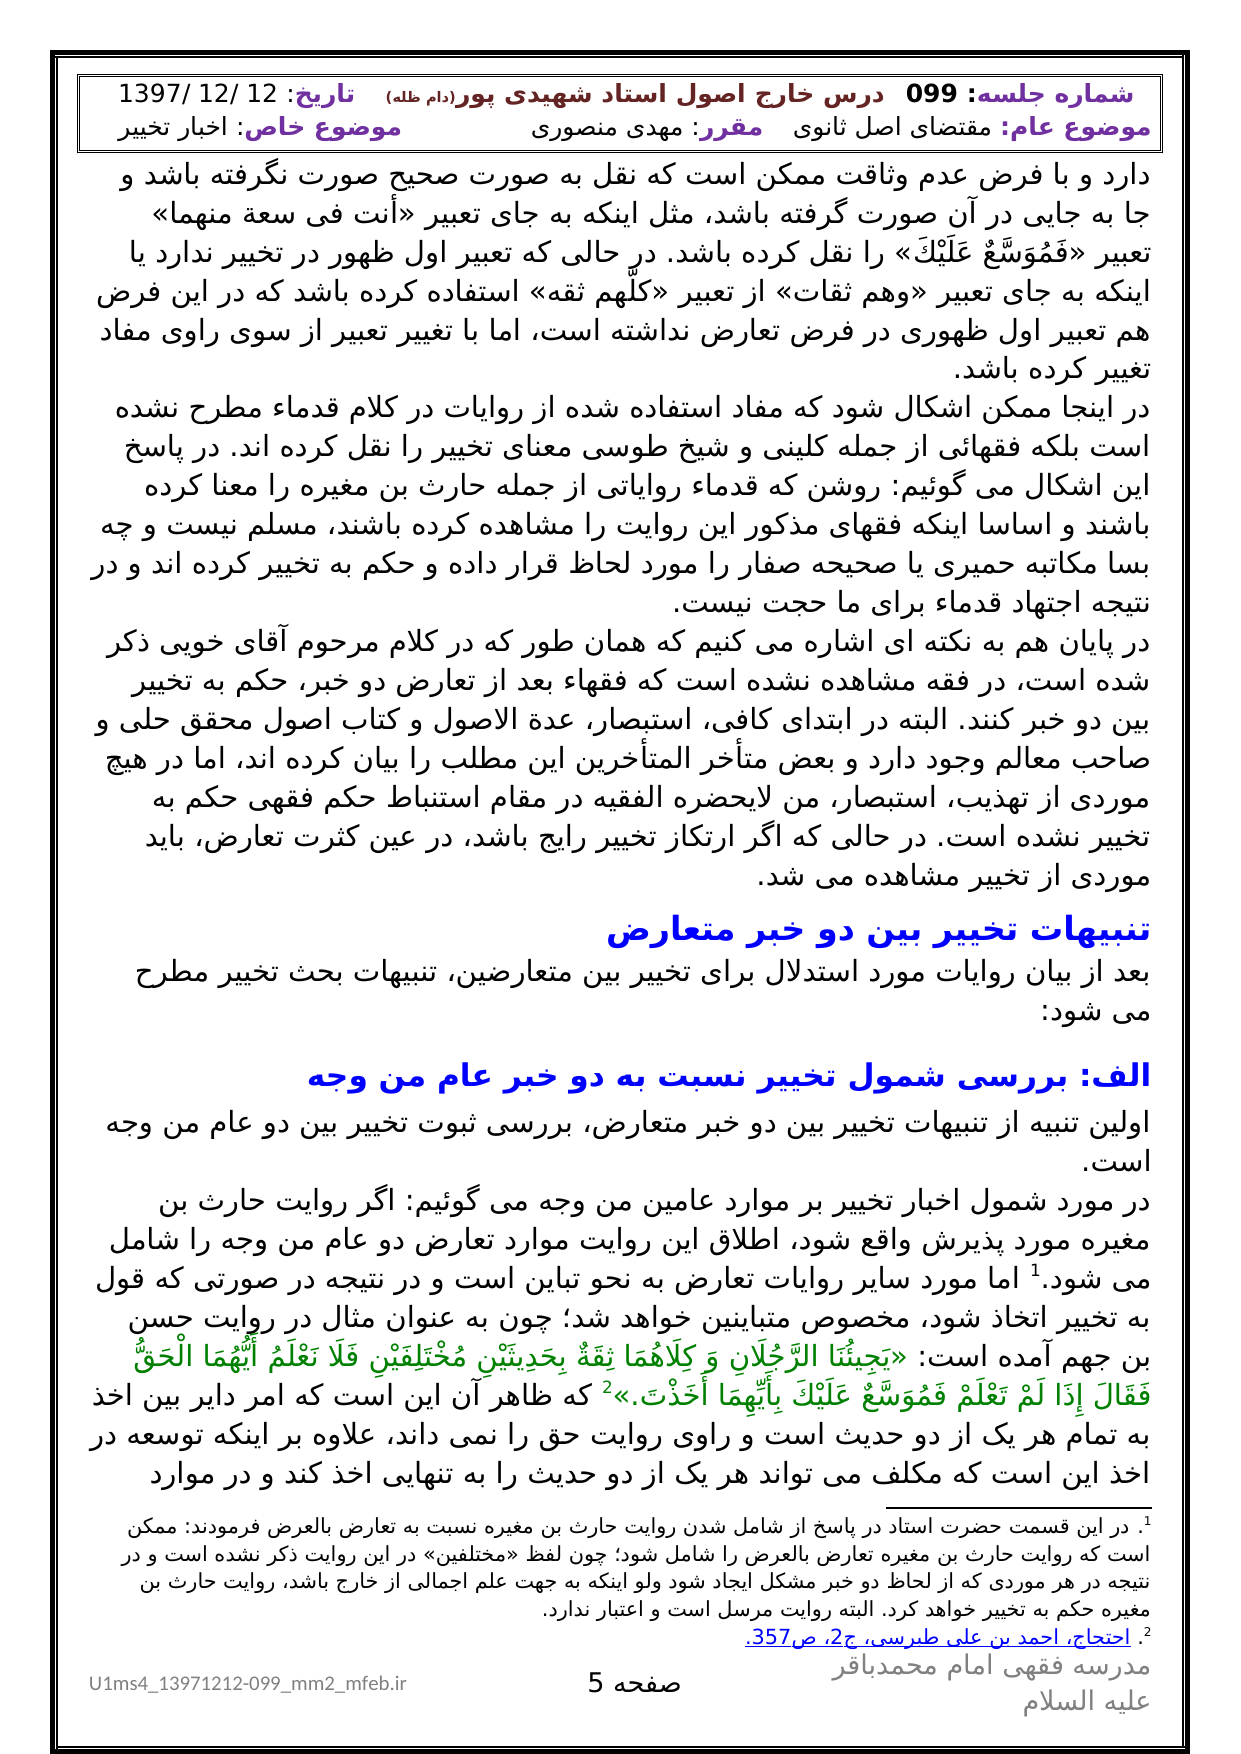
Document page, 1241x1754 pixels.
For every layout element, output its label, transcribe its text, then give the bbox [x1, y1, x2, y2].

text اولین تنبیه از تنبیهات تخییر بین دو خبر متعارض، بررسی ثبوت تخییر بین دو عام من وجه است. [89, 1105, 1152, 1178]
subtitle الف: بررسی شمول تخییر نسبت به دو خبر عام من وجه [89, 1057, 1152, 1094]
subtitle تنبیهات تخییر بین دو خبر متعارض [89, 910, 1152, 949]
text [89, 1183, 1152, 1490]
text در اینجا ممکن اشکال شود که مفاد استفاده شده از روایات در کلام قدماء مطرح نشده است بلکه فقهائی از جمله کلینی و شیخ طوسی معنای تخییر را نقل کرده اند. در پاسخ این اشکال می گوئیم: روشن که قدماء روایاتی از جمله حارث بن مغیره را معنا کرده باشند و اساسا اینکه فقهای مذکور این روایت را مشاهده کرده باشند، مسلم نیست و چه بسا مکاتبه حمیری یا صحیحه صفار را مورد لحاظ قرار داده و حکم به تخییر کرده اند و در نتیجه اجتهاد قدماء برای ما حجت نیست. [89, 391, 1152, 619]
text بعد از بیان روایات مورد استدلال برای تخییر بین متعارضین، تنبیهات بحث تخییر مطرح می شود: [89, 954, 1152, 1027]
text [89, 157, 1152, 386]
text در پایان هم به نکته ای اشاره می کنیم که همان طور که در کلام مرحوم آقای خویی ذکر شده است، در فقه مشاهده نشده است که فقهاء بعد از تعارض دو خبر، حکم به تخییر بین دو خبر کنند. البته در ابتدای کافی، استبصار، عدة الاصول و کتاب اصول محقق حلی و صاحب معالم وجود دارد و بعض متأخر المتأخرین این مطلب را بیان کرده اند، اما در هیچ موردی از تهذیب، استبصار، من لایحضره الفقیه در مقام استنباط حکم فقهی حکم به تخییر نشده است. در حالی که اگر ارتکاز تخییر رایج باشد، در عین کثرت تعارض، باید موردی از تخییر مشاهده می شد. [89, 624, 1152, 892]
